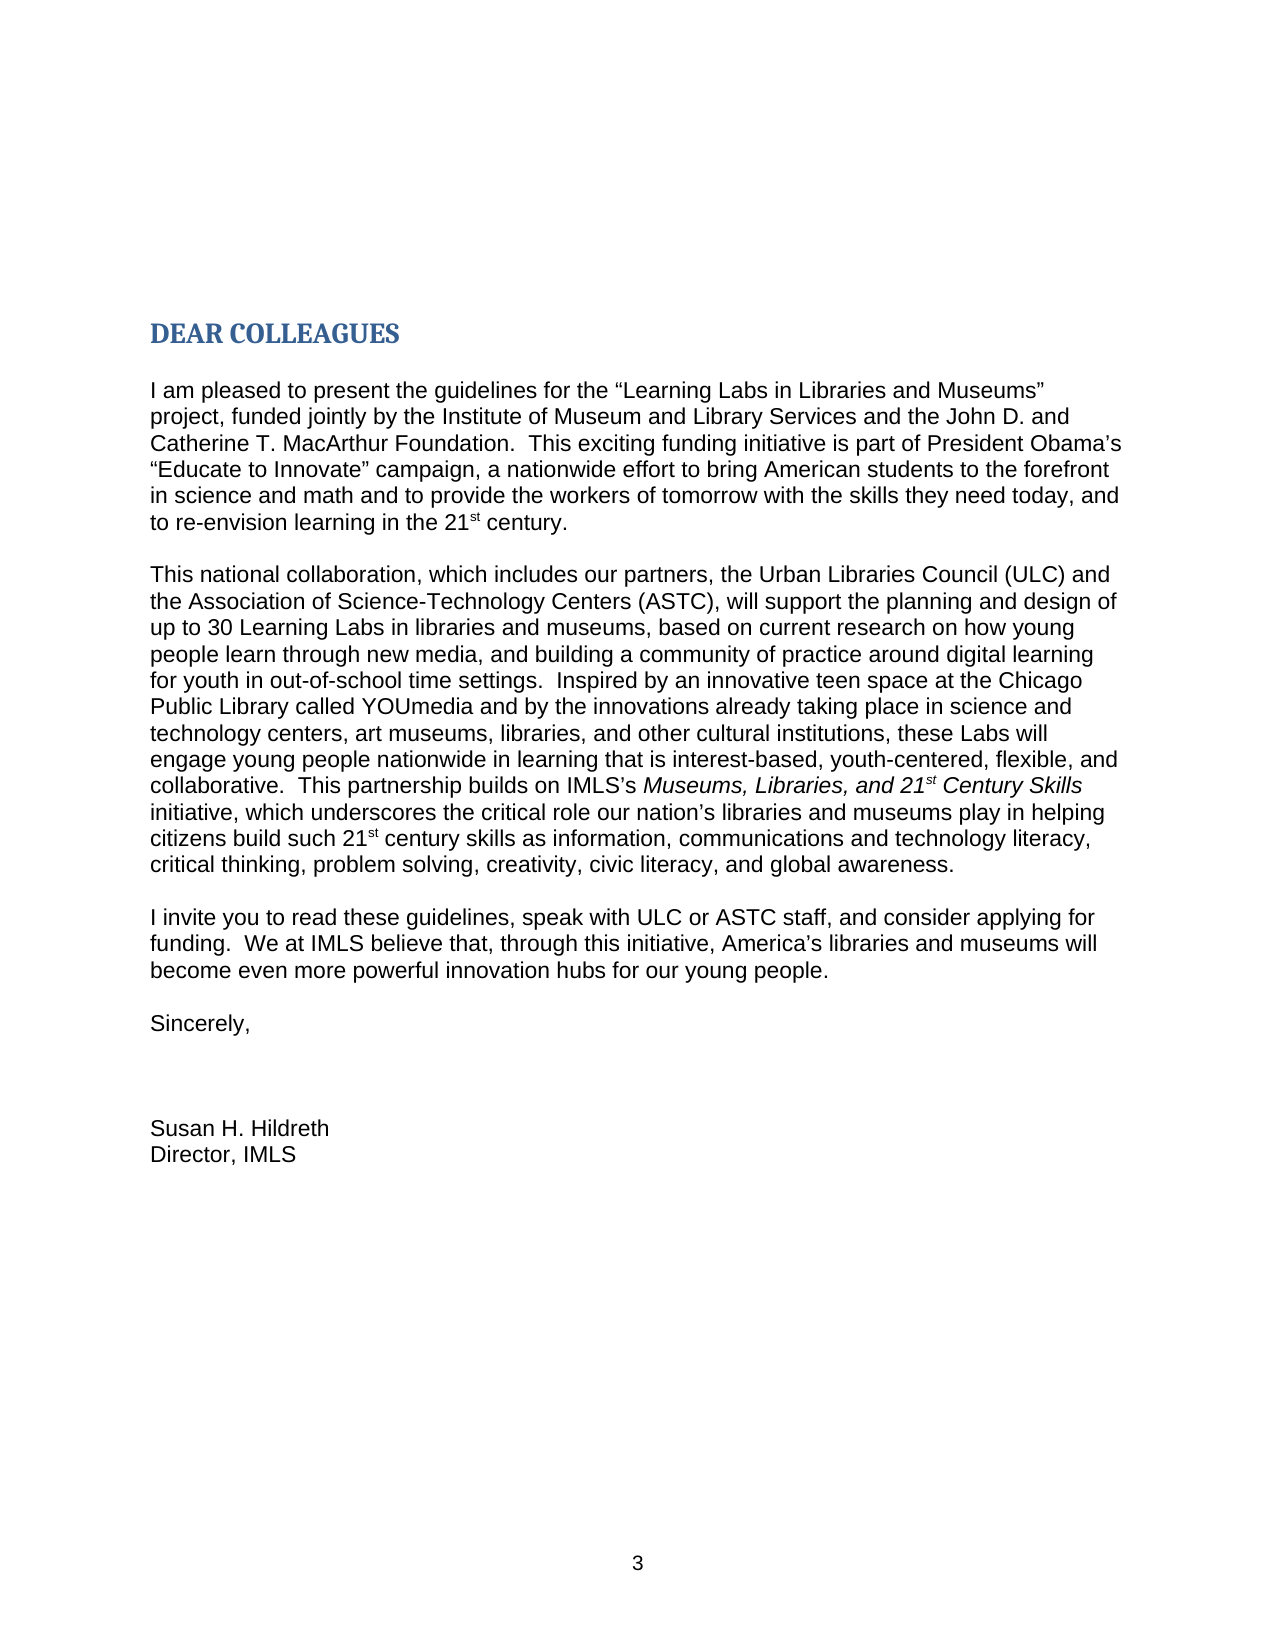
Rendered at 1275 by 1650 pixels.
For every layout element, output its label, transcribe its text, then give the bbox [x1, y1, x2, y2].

text Susan H. Hildreth [150, 1115, 1125, 1141]
text This national collaboration, which includes our partners, the Urban Libraries Council (ULC) and the Association of Science-Technology Centers (ASTC), will support the planning and design of up to 30 Learning Labs in libraries and museums, based on current research on how young people learn through new media, and building a community of practice around digital learning for youth in out-of-school time settings. Inspired by an innovative teen space at the Chicago Public Library called YOUmedia and by the innovations already taking place in science and technology centers, art museums, libraries, and other cultural institutions, these Labs will engage young people nationwide in learning that is interest-based, youth-centered, flexible, and collaborative. This partnership builds on IMLS’s Museums, Libraries, and 21st Century Skills initiative, which underscores the critical role our nation’s libraries and museums play in helping citizens build such 21st century skills as information, communications and technology literacy, critical thinking, problem solving, creativity, civic literacy, and global awareness. [150, 561, 1125, 878]
text Sincerely, [150, 1009, 1125, 1036]
subtitle DEAR COLLEAGUES [150, 317, 1125, 351]
text Director, IMLS [150, 1141, 1125, 1168]
text I invite you to read these guidelines, speak with ULC or ASTC staff, and consider applying for funding. We at IMLS believe that, through this initiative, America’s libraries and museums will become even more powerful innovation hubs for our young people. [150, 904, 1125, 983]
text I am pleased to present the guidelines for the “Learning Labs in Libraries and Museums” project, funded jointly by the Institute of Museum and Library Services and the John D. and Catherine T. MacArthur Foundation. This exciting funding initiative is part of President Obama’s “Educate to Innovate” campaign, a nationwide effort to bring American students to the forefront in science and math and to provide the workers of tomorrow with the skills they need today, and to re-envision learning in the 21st century. [150, 377, 1125, 535]
